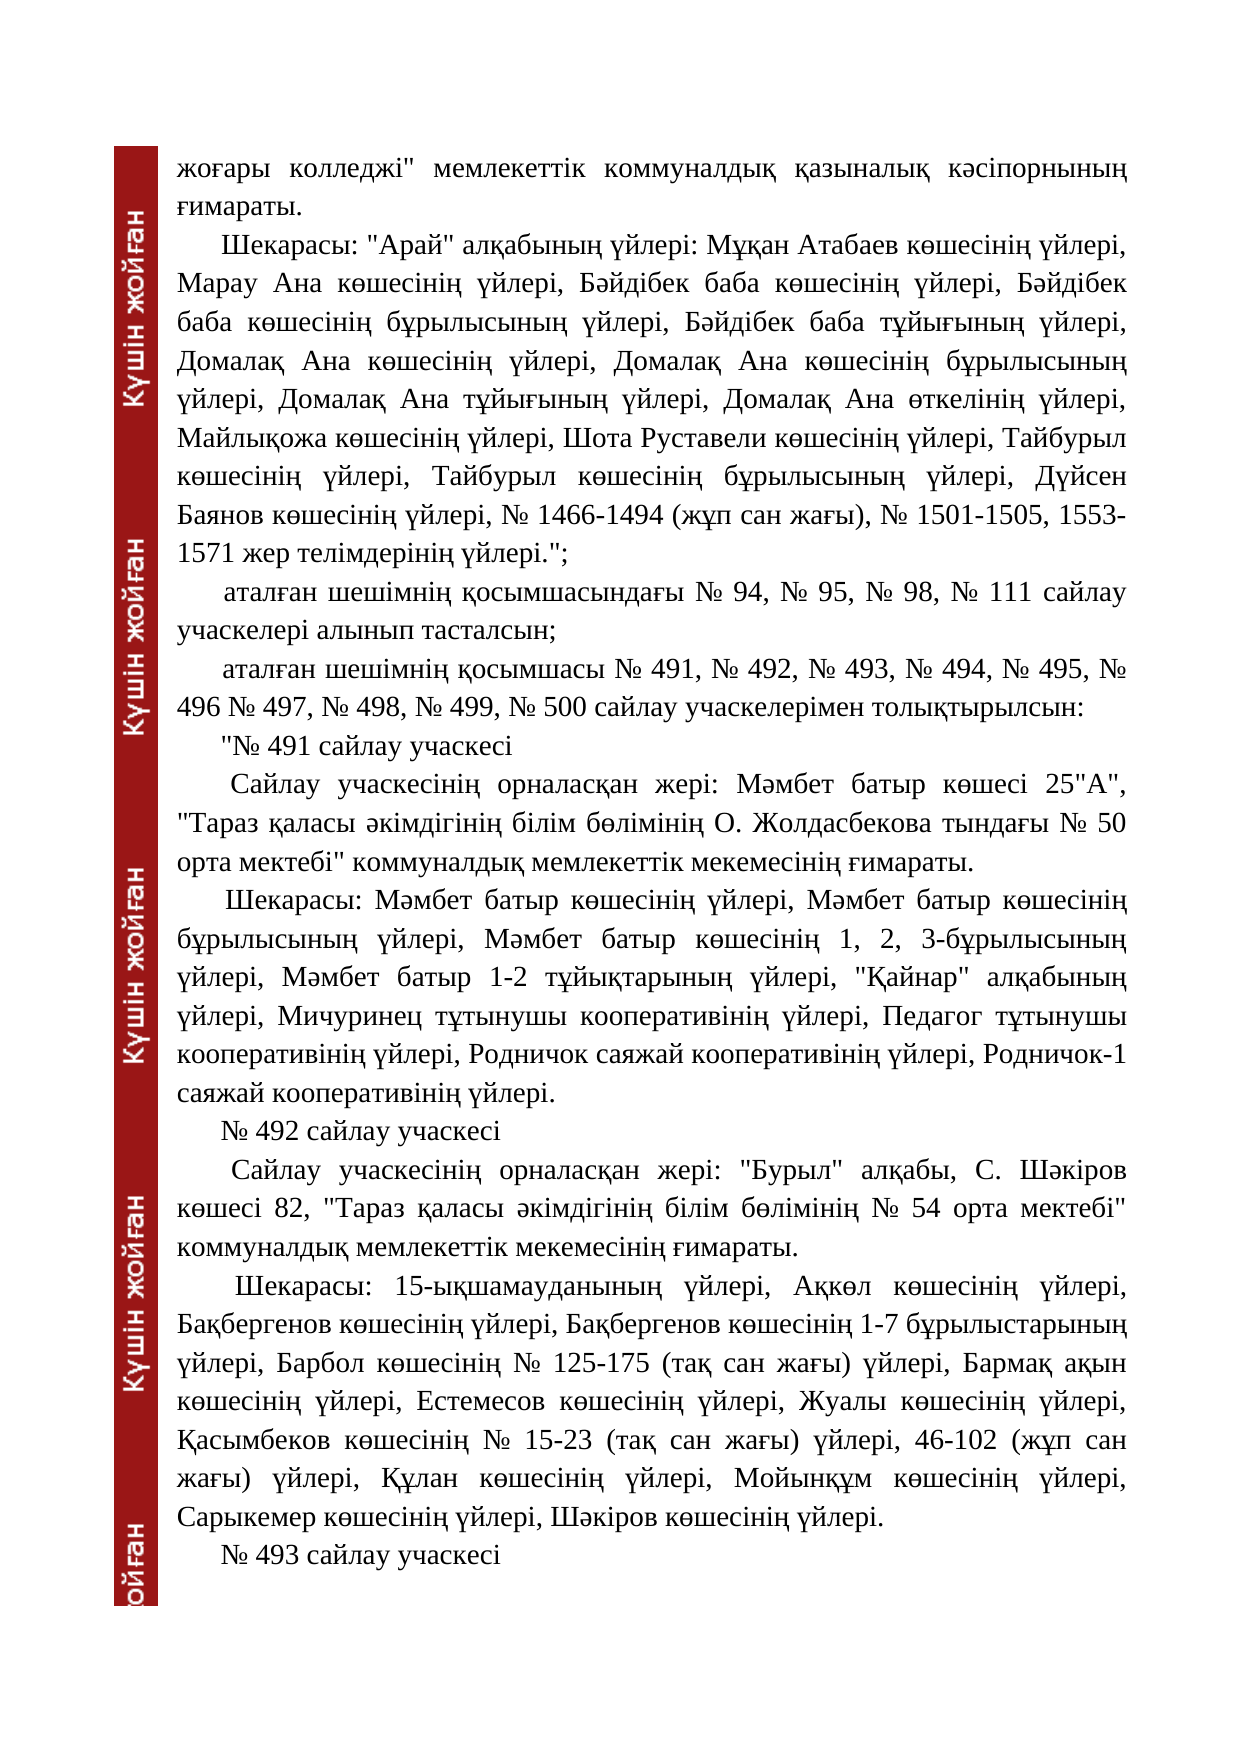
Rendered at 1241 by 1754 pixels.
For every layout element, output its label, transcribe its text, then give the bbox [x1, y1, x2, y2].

text Шекарасы: "Арай" алқабының үйлері: Мұқан Атабаев көшесінің үйлері, Марау Ана көшесінің үйлері, Бәйдібек баба көшесінің үйлері, Бәйдібек баба көшесінің бұрылысының үйлері, Бәйдібек баба тұйығының үйлері, Домалақ Ана көшесінің үйлері, Домалақ Ана көшесінің бұрылысының үйлері, Домалақ Ана тұйығының үйлері, Домалақ Ана өткелінің үйлері, Майлықожа көшесінің үйлері, Шота Руставели көшесінің үйлері, Тайбурыл көшесінің үйлері, Тайбурыл көшесінің бұрылысының үйлері, Дүйсен Баянов көшесінің үйлері, № 1466-1494 (жұп сан жағы), № 1501-1505, 1553-1571 жер телімдерінің үйлері."; [112, 227, 1128, 569]
text Сайлау учаскесiнiң орналасқан жерi: Мәмбет батыр көшесі 25"А", "Тараз қаласы әкімдігінің білім бөлімінің О. Жолдасбекова тындағы № 50 орта мектебі" коммуналдық мемлекеттік мекемесінің ғимараты. [112, 767, 1128, 877]
text Шекарасы: Мәмбет батыр көшесінің үйлері, Мәмбет батыр көшесінің бұрылысының үйлері, Мәмбет батыр көшесінің 1, 2, 3-бұрылысының үйлері, Мәмбет батыр 1-2 тұйықтарының үйлері, "Қайнар" алқабының үйлері, Мичуринец тұтынушы кооперативінің үйлері, Педагог тұтынушы кооперативінің үйлері, Родничок саяжай кооперативінің үйлері, Родничок-1 саяжай кооперативінің үйлері. [112, 882, 1128, 1108]
text Сайлау учаскесiнiң орналасқан жерi: "Бурыл" алқабы, С. Шәкіров көшесі 82, "Тараз қаласы әкімдігінің білім бөлімінің № 54 орта мектебі" коммуналдық мемлекеттік мекемесінің ғимараты. [112, 1152, 1128, 1263]
text аталған шешімнің қосымшасындағы № 94, № 95, № 98, № 111 сайлау учаскелері алынып тасталсын; [112, 574, 1128, 646]
picture [114, 1147, 158, 1152]
text "№ 491 сайлау учаскесі [112, 728, 1128, 762]
text Шекарасы: 15-ықшамауданының үйлері, Ақкөл көшесінің үйлері, Бақбергенов көшесінің үйлері, Бақбергенов көшесінің 1-7 бұрылыстарының үйлері, Барбол көшесінің № 125-175 (тақ сан жағы) үйлері, Бармақ ақын көшесінің үйлері, Естемесов көшесінің үйлері, Жуалы көшесінің үйлері, Қасымбеков көшесінің № 15-23 (тақ сан жағы) үйлері, 46-102 (жұп сан жағы) үйлері, Құлан көшесінің үйлері, Мойынқұм көшесінің үйлері, Сарыкемер көшесінің үйлері, Шәкіров көшесінің үйлері. [112, 1268, 1128, 1532]
picture [114, 146, 158, 150]
picture [114, 877, 158, 882]
picture [114, 1532, 158, 1537]
text № 493 сайлау учаскесі [112, 1537, 1128, 1571]
picture [114, 646, 158, 651]
picture [114, 1571, 158, 1606]
picture [114, 1108, 158, 1113]
picture [114, 1263, 158, 1268]
picture [114, 569, 158, 574]
text аталған шешімнің қосымшасы № 491, № 492, № 493, № 494, № 495, № 496 № 497, № 498, № 499, № 500 сайлау учаскелерімен толықтырылсын: [112, 651, 1128, 723]
text № 492 сайлау учаскесі [112, 1113, 1128, 1147]
picture [114, 222, 158, 227]
picture [114, 723, 158, 728]
picture [114, 762, 158, 767]
